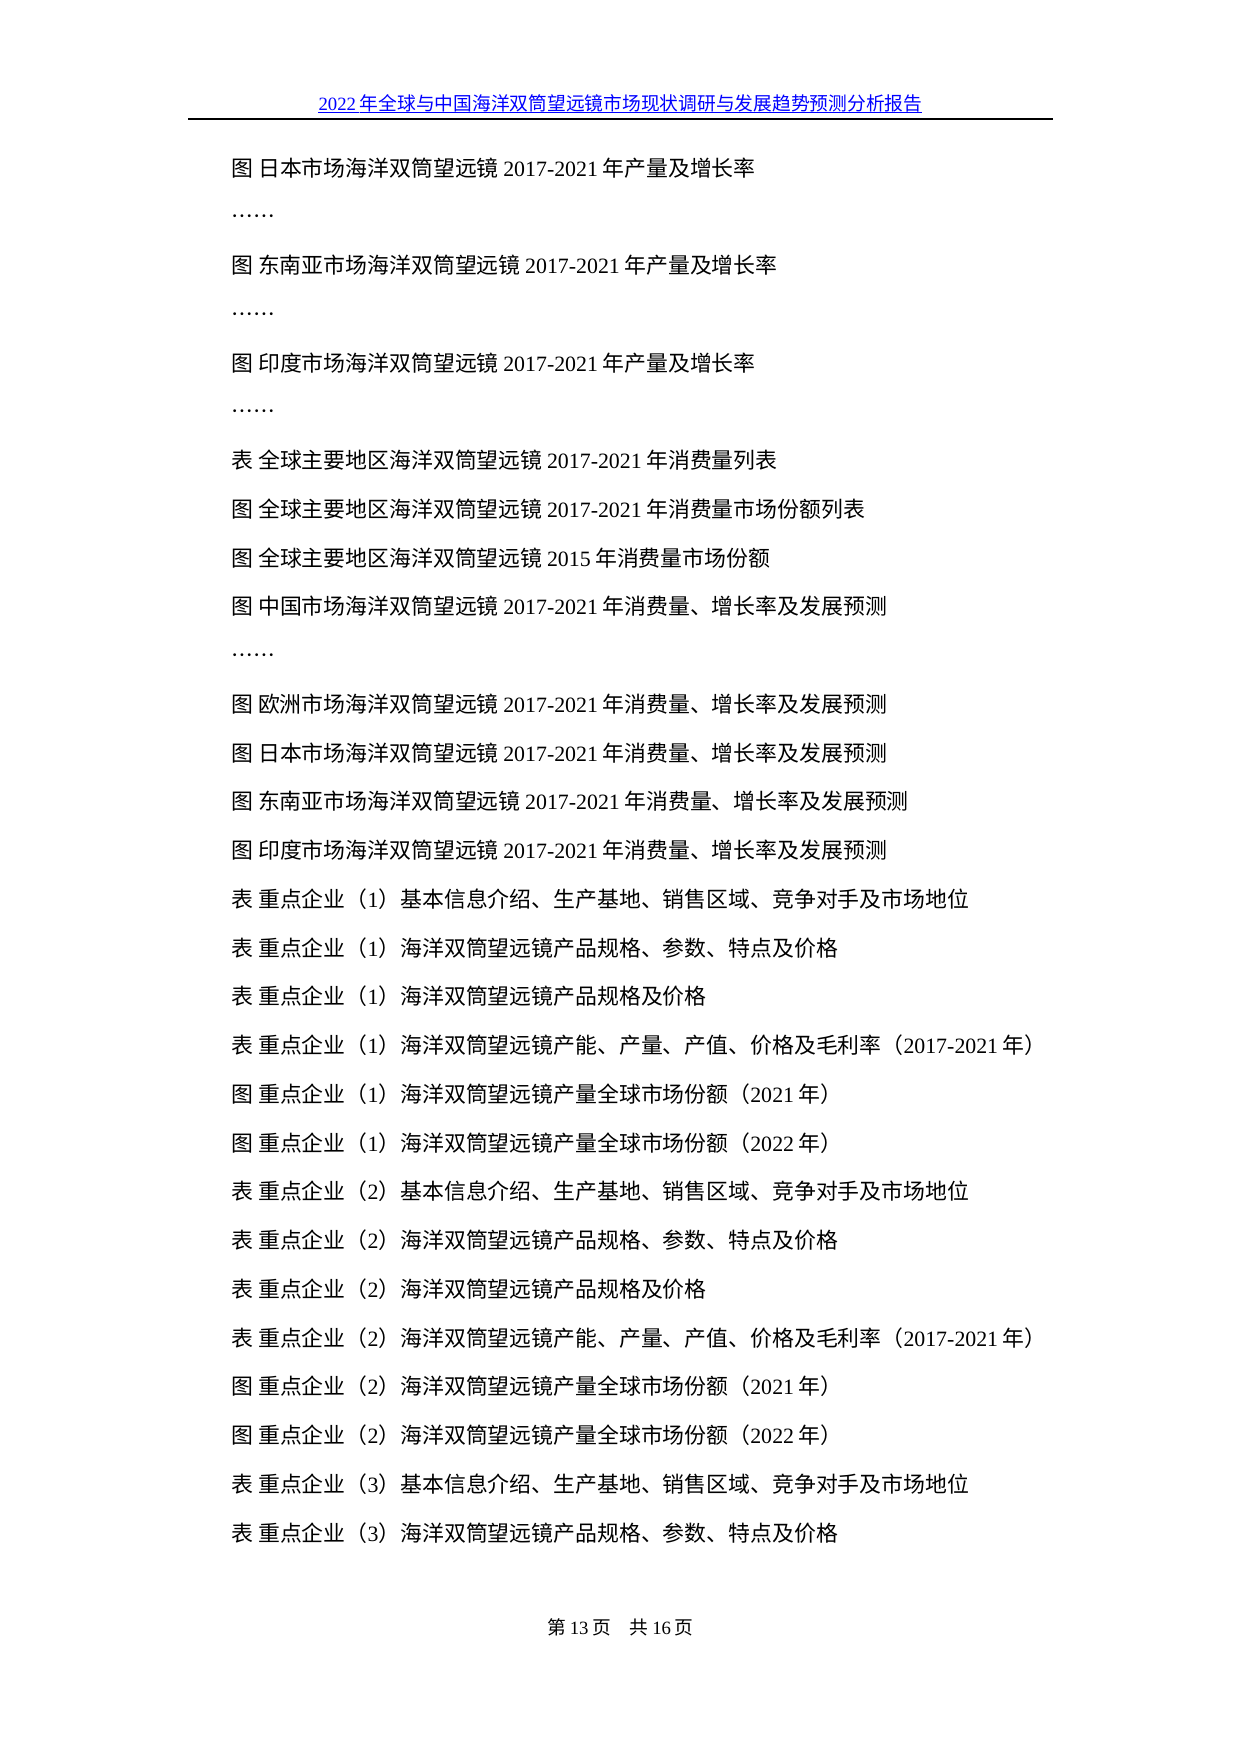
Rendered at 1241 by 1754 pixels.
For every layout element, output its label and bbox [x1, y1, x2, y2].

text [187, 150, 1053, 1548]
